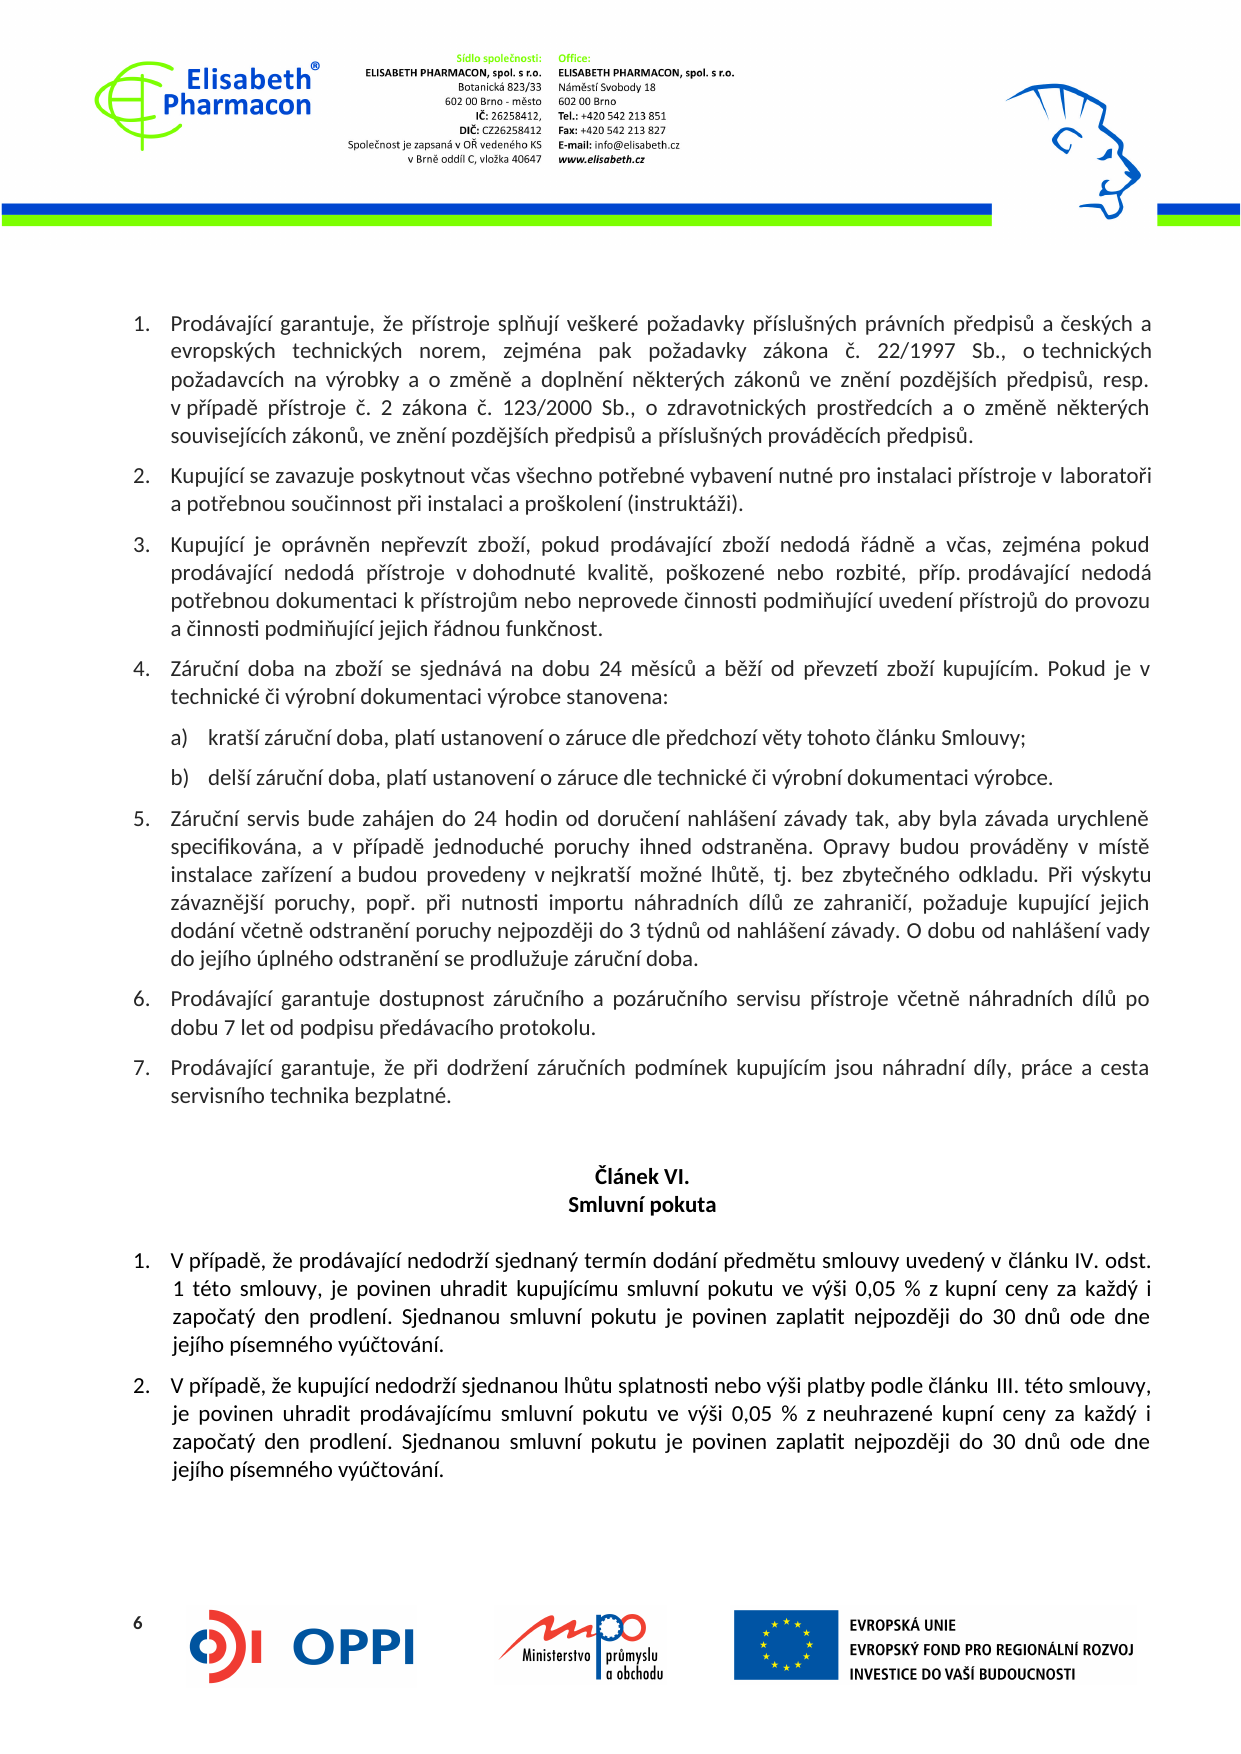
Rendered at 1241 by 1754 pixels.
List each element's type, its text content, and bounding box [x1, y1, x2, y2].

picture [185, 1605, 418, 1688]
list Záruční doba na zboží se sjednává na dobu 24 měsíců a běží od převzetí zboží kupujícím. Pokud je v technické či výrobní dokumentaci výrobce stanovena: [133, 654, 1152, 710]
list Kupující se zavazuje poskytnout včas všechno potřebné vybavení nutné pro instalaci přístroje v laboratoři a potřebnou součinnost při instalaci a proškolení (instruktáži). [133, 461, 1152, 517]
list Prodávající garantuje dostupnost záručního a pozáručního servisu přístroje včetně náhradních dílů po dobu 7 let od podpisu předávacího protokolu. [133, 984, 1152, 1041]
list Prodávající garantuje, že přístroje splňují veškeré požadavky příslušných právních předpisů a českých a evropských technických norem, zejména pak požadavky zákona č. 22/1997 Sb., o technických požadavcích na výrobky a o změně a doplnění některých zákonů ve znění pozdějších předpisů, resp. v případě přístroje č. 2 zákona č. 123/2000 Sb., o zdravotnických prostředcích a o změně některých souvisejících zákonů, ve znění pozdějších předpisů a příslušných prováděcích předpisů. [133, 309, 1152, 449]
list V případě, že prodávající nedodrží sjednaný termín dodání předmětu smlouvy uvedený v článku IV. odst. 1 této smlouvy, je povinen uhradit kupujícímu smluvní pokutu ve výši 0,05 % z kupní ceny za každý i započatý den prodlení. Sjednanou smluvní pokutu je povinen zaplatit nejpozději do 30 dnů ode dne jejího písemného vyúčtování. [133, 1246, 1152, 1358]
list Kupující je oprávněn nepřevzít zboží, pokud prodávající zboží nedodá řádně a včas, zejména pokud prodávající nedodá přístroje v dohodnuté kvalitě, poškozené nebo rozbité, příp. prodávající nedodá potřebnou dokumentaci k přístrojům nebo neprovede činnosti podmiňující uvedení přístrojů do provozu a činnosti podmiňující jejich řádnou funkčnost. [133, 530, 1152, 642]
list delší záruční doba, platí ustanovení o záruce dle technické či výrobní dokumentaci výrobce. [170, 763, 1152, 791]
picture [0, 0, 1241, 250]
text Článek VI. [133, 1162, 1152, 1190]
list kratší záruční doba, platí ustanovení o záruce dle předchozí věty tohoto článku Smlouvy; [170, 723, 1152, 751]
list V případě, že kupující nedodrží sjednanou lhůtu splatnosti nebo výši platby podle článku III. této smlouvy, je povinen uhradit prodávajícímu smluvní pokutu ve výši 0,05 % z neuhrazené kupní ceny za každý i započatý den prodlení. Sjednanou smluvní pokutu je povinen zaplatit nejpozději do 30 dnů ode dne jejího písemného vyúčtování. [133, 1371, 1152, 1483]
list Prodávající garantuje, že při dodržení záručních podmínek kupujícím jsou náhradní díly, práce a cesta servisního technika bezplatné. [133, 1053, 1152, 1109]
picture [729, 1605, 1138, 1685]
picture [493, 1605, 668, 1685]
text Smluvní pokuta [133, 1190, 1152, 1218]
list Záruční servis bude zahájen do 24 hodin od doručení nahlášení závady tak, aby byla závada urychleně specifikována, a v případě jednoduché poruchy ihned odstraněna. Opravy budou prováděny v místě instalace zařízení a budou provedeny v nejkratší možné lhůtě, tj. bez zbytečného odkladu. Při výskytu závaznější poruchy, popř. při nutnosti importu náhradních dílů ze zahraničí, požaduje kupující jejich dodání včetně odstranění poruchy nejpozději do 3 týdnů od nahlášení závady. O dobu od nahlášení vady do jejího úplného odstranění se prodlužuje záruční doba. [133, 804, 1152, 972]
